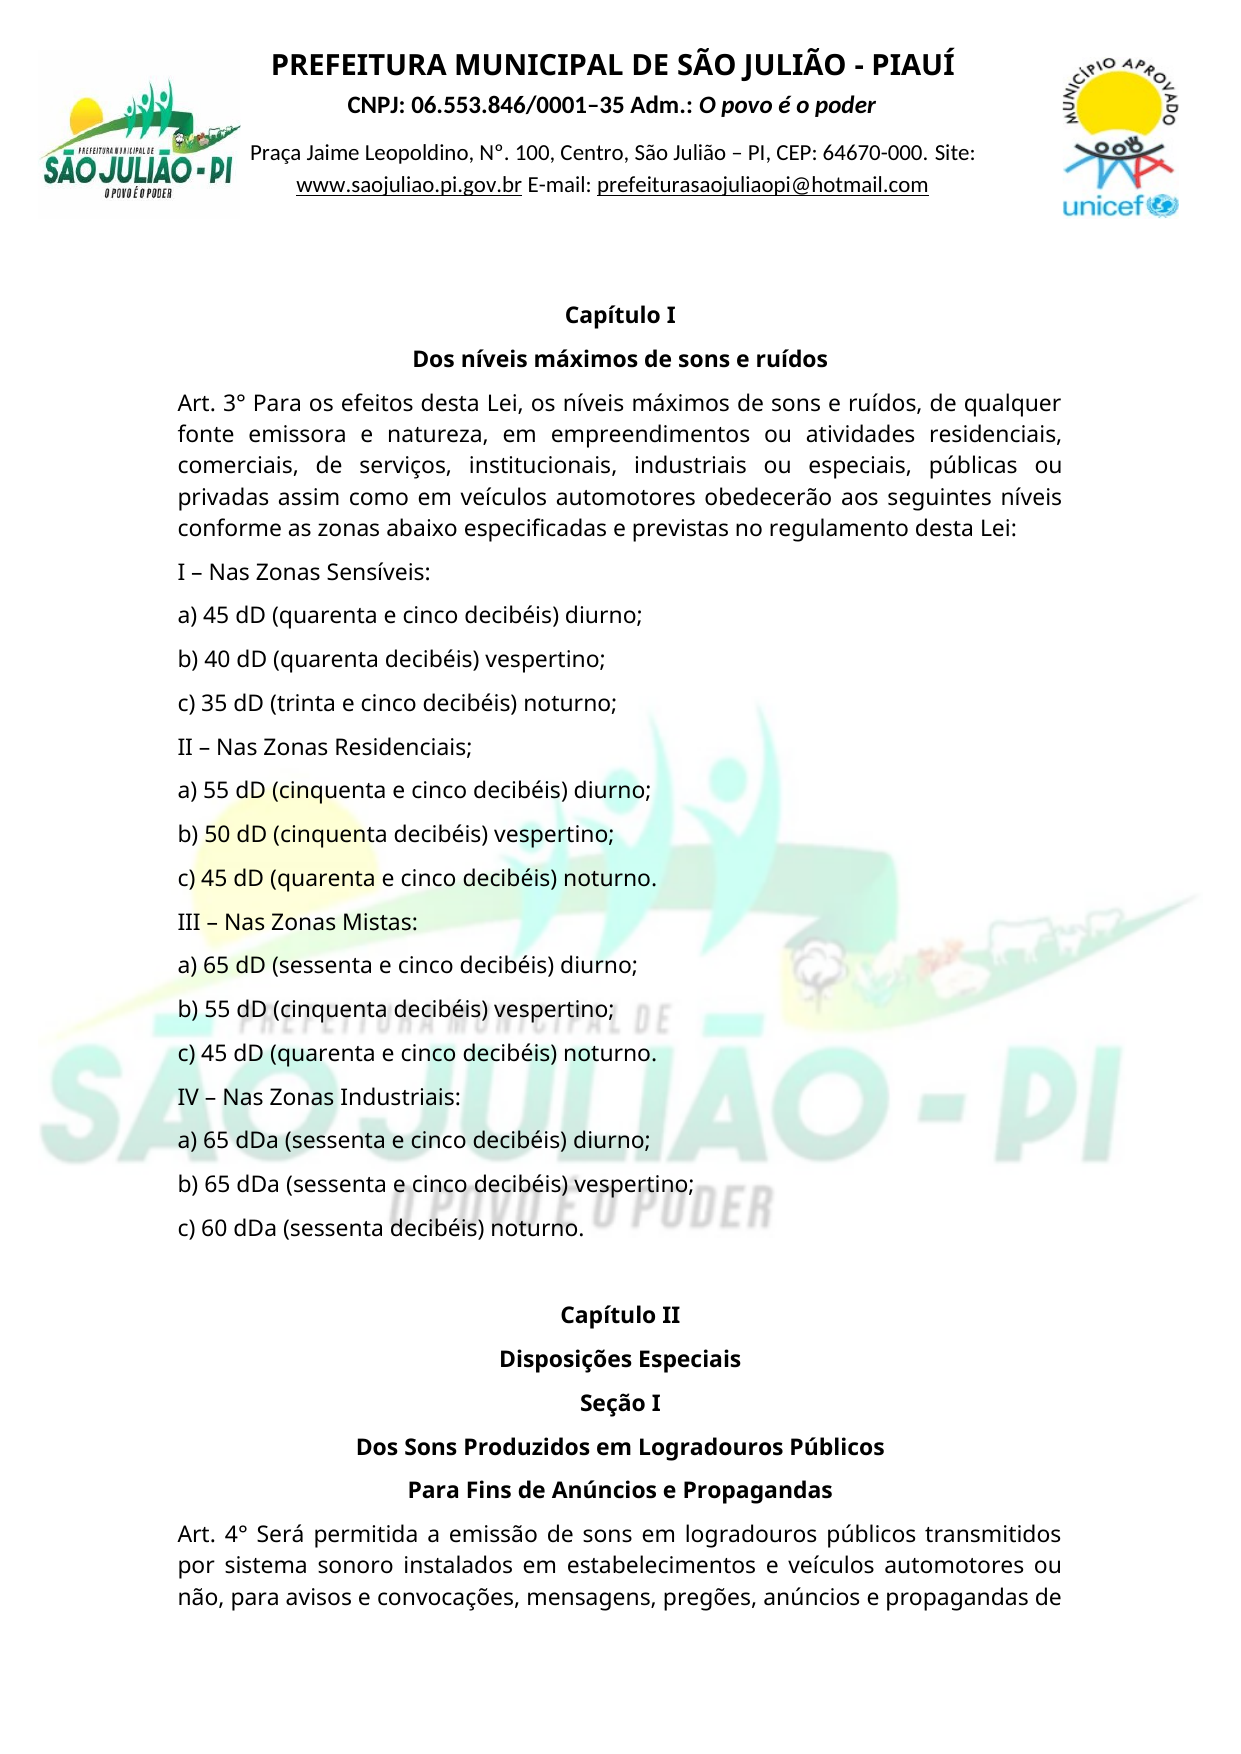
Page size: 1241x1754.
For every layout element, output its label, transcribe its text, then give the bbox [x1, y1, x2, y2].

text Seção I [177, 1387, 1063, 1418]
text a) 55 dD (cinquenta e cinco decibéis) diurno; [177, 774, 1063, 806]
text a) 45 dD (quarenta e cinco decibéis) diurno; [177, 599, 1063, 631]
text Disposições Especiais [177, 1343, 1063, 1374]
text Dos níveis máximos de sons e ruídos [177, 343, 1063, 374]
text Para Fins de Anúncios e Propagandas [177, 1474, 1063, 1506]
text c) 45 dD (quarenta e cinco decibéis) noturno. [177, 1037, 1063, 1068]
text b) 40 dD (quarenta decibéis) vespertino; [177, 643, 1063, 674]
picture [37, 50, 241, 219]
text IV – Nas Zonas Industriais: [177, 1081, 1063, 1112]
text b) 50 dD (cinquenta decibéis) vespertino; [177, 818, 1063, 849]
text II – Nas Zonas Residenciais; [177, 731, 1063, 762]
text c) 60 dDa (sessenta decibéis) noturno. [177, 1212, 1063, 1243]
text III – Nas Zonas Mistas: [177, 906, 1063, 937]
text b) 55 dD (cinquenta decibéis) vespertino; [177, 993, 1063, 1024]
picture [1062, 57, 1179, 219]
text Art. 3° Para os efeitos desta Lei, os níveis máximos de sons e ruídos, de qualquer fonte emissora e natureza, em empreendimentos ou atividades residenciais, comerciais, de serviços, institucionais, industriais ou especiais, públicas ou privadas assim como em veículos automotores obedecerão aos seguintes níveis conforme as zonas abaixo especificadas e previstas no regulamento desta Lei: [177, 387, 1063, 543]
text I – Nas Zonas Sensíveis: [177, 556, 1063, 587]
text b) 65 dDa (sessenta e cinco decibéis) vespertino; [177, 1168, 1063, 1199]
text a) 65 dDa (sessenta e cinco decibéis) diurno; [177, 1124, 1063, 1156]
text c) 35 dD (trinta e cinco decibéis) noturno; [177, 687, 1063, 718]
text a) 65 dD (sessenta e cinco decibéis) diurno; [177, 949, 1063, 981]
text Dos Sons Produzidos em Logradouros Públicos [177, 1431, 1063, 1462]
text Capítulo I [177, 299, 1063, 331]
text c) 45 dD (quarenta e cinco decibéis) noturno. [177, 862, 1063, 893]
text Capítulo II [177, 1299, 1063, 1331]
picture [38, 696, 1203, 1238]
